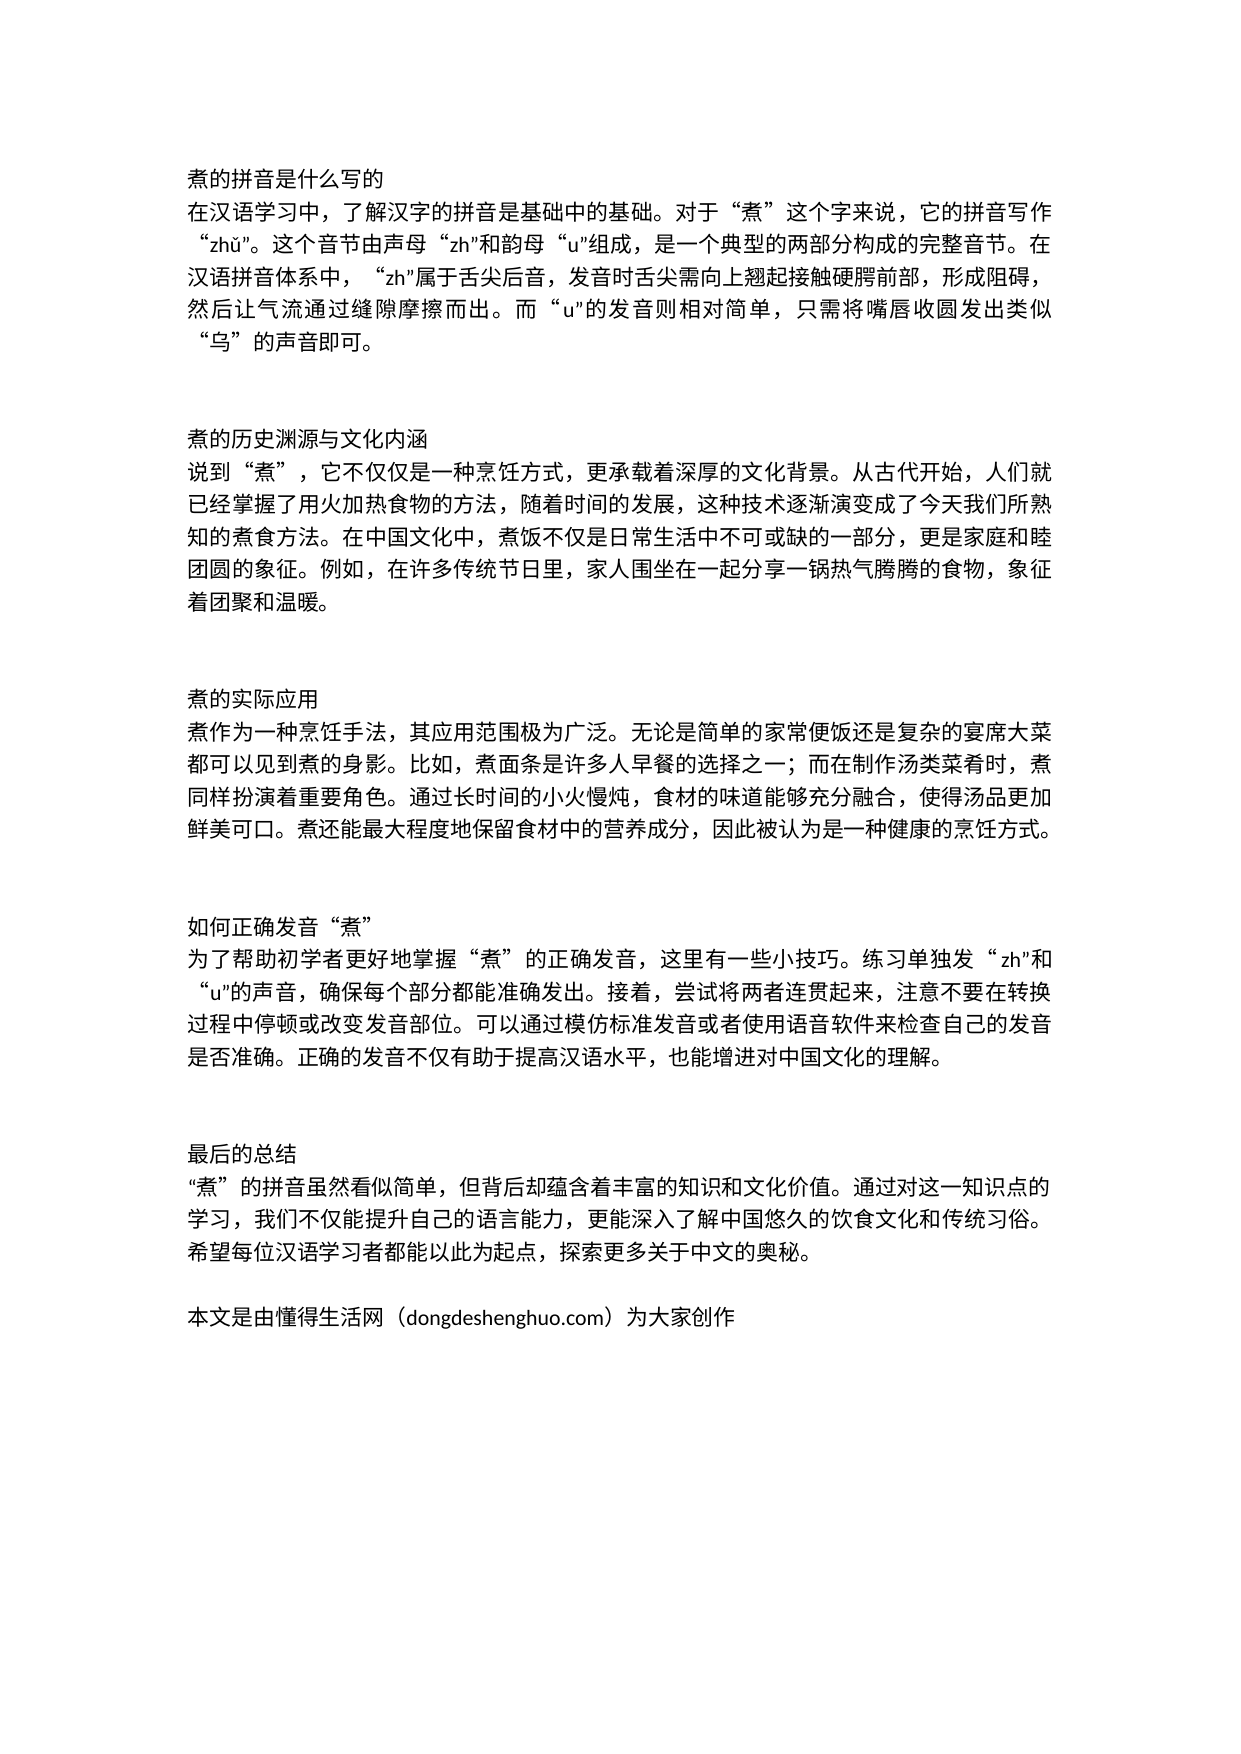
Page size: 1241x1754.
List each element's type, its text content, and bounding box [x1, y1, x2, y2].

text 最后的总结 [187, 1137, 1053, 1169]
text “煮”的拼音虽然看似简单，但背后却蕴含着丰富的知识和文化价值。通过对这一知识点的学习，我们不仅能提升自己的语言能力，更能深入了解中国悠久的饮食文化和传统习俗。希望每位汉语学习者都能以此为起点，探索更多关于中文的奥秘。 [187, 1169, 1053, 1267]
text 煮作为一种烹饪手法，其应用范围极为广泛。无论是简单的家常便饭还是复杂的宴席大菜，都可以见到煮的身影。比如，煮面条是许多人早餐的选择之一；而在制作汤类菜肴时，煮同样扮演着重要角色。通过长时间的小火慢炖，食材的味道能够充分融合，使得汤品更加鲜美可口。煮还能最大程度地保留食材中的营养成分，因此被认为是一种健康的烹饪方式。 [187, 714, 1053, 844]
text 在汉语学习中，了解汉字的拼音是基础中的基础。对于“煮”这个字来说，它的拼音写作“zhǔ”。这个音节由声母“zh”和韵母“u”组成，是一个典型的两部分构成的完整音节。在汉语拼音体系中，“zh”属于舌尖后音，发音时舌尖需向上翘起接触硬腭前部，形成阻碍，然后让气流通过缝隙摩擦而出。而“u”的发音则相对简单，只需将嘴唇收圆发出类似“乌”的声音即可。 [187, 194, 1053, 357]
text 煮的历史渊源与文化内涵 [187, 422, 1053, 454]
text 如何正确发音“煮” [187, 909, 1053, 942]
text 为了帮助初学者更好地掌握“煮”的正确发音，这里有一些小技巧。练习单独发“zh”和“u”的声音，确保每个部分都能准确发出。接着，尝试将两者连贯起来，注意不要在转换过程中停顿或改变发音部位。可以通过模仿标准发音或者使用语音软件来检查自己的发音是否准确。正确的发音不仅有助于提高汉语水平，也能增进对中国文化的理解。 [187, 942, 1053, 1072]
text 本文是由懂得生活网（dongdeshenghuo.com）为大家创作 [187, 1299, 1053, 1332]
text 煮的拼音是什么写的 [187, 162, 1053, 194]
text 说到“煮”，它不仅仅是一种烹饪方式，更承载着深厚的文化背景。从古代开始，人们就已经掌握了用火加热食物的方法，随着时间的发展，这种技术逐渐演变成了今天我们所熟知的煮食方法。在中国文化中，煮饭不仅是日常生活中不可或缺的一部分，更是家庭和睦、团圆的象征。例如，在许多传统节日里，家人围坐在一起分享一锅热气腾腾的食物，象征着团聚和温暖。 [187, 454, 1053, 617]
text 煮的实际应用 [187, 682, 1053, 714]
